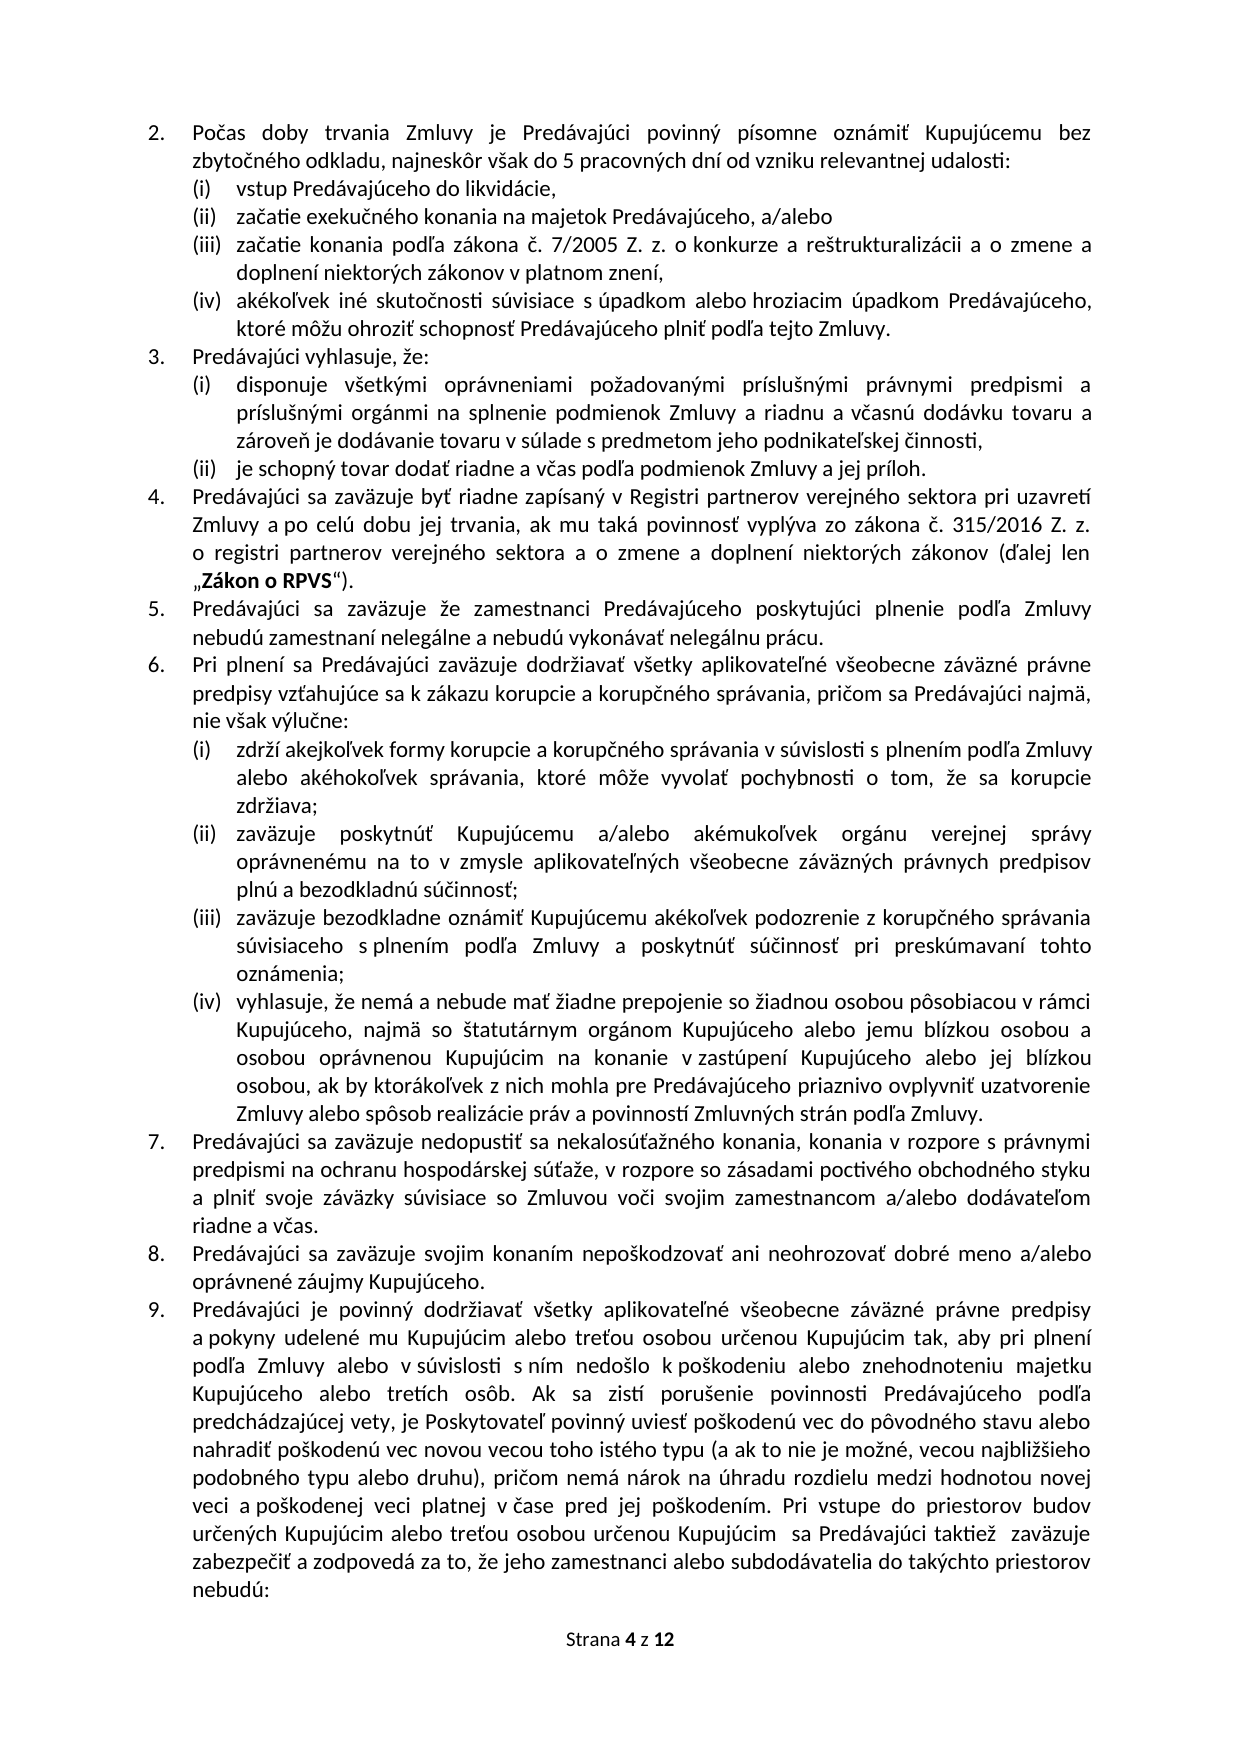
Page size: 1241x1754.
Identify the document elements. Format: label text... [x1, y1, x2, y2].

list zdrží akejkoľvek formy korupcie a korupčného správania v súvislosti s plnením podľa Zmluvy alebo akéhokoľvek správania, ktoré môže vyvolať pochybnosti o tom, že sa korupcie zdržiava; [192, 735, 1093, 819]
list akékoľvek iné skutočnosti súvisiace s úpadkom alebo hroziacim úpadkom Predávajúceho, ktoré môžu ohroziť schopnosť Predávajúceho plniť podľa tejto Zmluvy. [192, 286, 1093, 342]
list vyhlasuje, že nemá a nebude mať žiadne prepojenie so žiadnou osobou pôsobiacou v rámci Kupujúceho, najmä so štatutárnym orgánom Kupujúceho alebo jemu blízkou osobou a osobou oprávnenou Kupujúcim na konanie v zastúpení Kupujúceho alebo jej blízkou osobou, ak by ktorákoľvek z nich mohla pre Predávajúceho priaznivo ovplyvniť uzatvorenie Zmluvy alebo spôsob realizácie práv a povinností Zmluvných strán podľa Zmluvy. [192, 987, 1093, 1127]
list zaväzuje bezodkladne oznámiť Kupujúcemu akékoľvek podozrenie z korupčného správania súvisiaceho s plnením podľa Zmluvy a poskytnúť súčinnosť pri preskúmavaní tohto oznámenia; [192, 903, 1093, 987]
list Počas doby trvania Zmluvy je Predávajúci povinný písomne oznámiť Kupujúcemu bez zbytočného odkladu, najneskôr však do 5 pracovných dní od vzniku relevantnej udalosti: [148, 118, 1093, 174]
list Predávajúci sa zaväzuje že zamestnanci Predávajúceho poskytujúci plnenie podľa Zmluvy nebudú zamestnaní nelegálne a nebudú vykonávať nelegálnu prácu. [148, 594, 1093, 651]
list Predávajúci vyhlasuje, že: [148, 342, 1093, 370]
list Predávajúci sa zaväzuje byť riadne zapísaný v Registri partnerov verejného sektora pri uzavretí Zmluvy a po celú dobu jej trvania, ak mu taká povinnosť vyplýva zo zákona č. 315/2016 Z. z. o registri partnerov verejného sektora a o zmene a doplnení niektorých zákonov (ďalej len „Zákon o RPVS“). [148, 482, 1093, 594]
list (i) vstup Predávajúceho do likvidácie, [192, 174, 1093, 202]
list Predávajúci sa zaväzuje nedopustiť sa nekalosúťažného konania, konania v rozpore s právnymi predpismi na ochranu hospodárskej súťaže, v rozpore so zásadami poctivého obchodného styku a plniť svoje záväzky súvisiace so Zmluvou voči svojim zamestnancom a/alebo dodávateľom riadne a včas. [148, 1127, 1093, 1239]
list (ii) začatie exekučného konania na majetok Predávajúceho, a/alebo [192, 202, 1093, 230]
list Pri plnení sa Predávajúci zaväzuje dodržiavať všetky aplikovateľné všeobecne záväzné právne predpisy vzťahujúce sa k zákazu korupcie a korupčného správania, pričom sa Predávajúci najmä, nie však výlučne: [148, 651, 1093, 735]
list je schopný tovar dodať riadne a včas podľa podmienok Zmluvy a jej príloh. [192, 454, 1093, 482]
list zaväzuje poskytnúť Kupujúcemu a/alebo akémukoľvek orgánu verejnej správy oprávnenému na to v zmysle aplikovateľných všeobecne záväzných právnych predpisov plnú a bezodkladnú súčinnosť; [192, 819, 1093, 903]
list Predávajúci sa zaväzuje svojim konaním nepoškodzovať ani neohrozovať dobré meno a/alebo oprávnené záujmy Kupujúceho. [148, 1239, 1093, 1295]
list začatie konania podľa zákona č. 7/2005 Z. z. o konkurze a reštrukturalizácii a o zmene a doplnení niektorých zákonov v platnom znení, [192, 230, 1093, 286]
list Predávajúci je povinný dodržiavať všetky aplikovateľné všeobecne záväzné právne predpisy a pokyny udelené mu Kupujúcim alebo treťou osobou určenou Kupujúcim tak, aby pri plnení podľa Zmluvy alebo v súvislosti s ním nedošlo k poškodeniu alebo znehodnoteniu majetku Kupujúceho alebo tretích osôb. Ak sa zistí porušenie povinnosti Predávajúceho podľa predchádzajúcej vety, je Poskytovateľ povinný uviesť poškodenú vec do pôvodného stavu alebo nahradiť poškodenú vec novou vecou toho istého typu (a ak to nie je možné, vecou najbližšieho podobného typu alebo druhu), pričom nemá nárok na úhradu rozdielu medzi hodnotou novej veci a poškodenej veci platnej v čase pred jej poškodením. Pri vstupe do priestorov budov určených Kupujúcim alebo treťou osobou určenou Kupujúcim sa Predávajúci taktiež zaväzuje zabezpečiť a zodpovedá za to, že jeho zamestnanci alebo subdodávatelia do takýchto priestorov nebudú: [148, 1295, 1093, 1603]
list disponuje všetkými oprávneniami požadovanými príslušnými právnymi predpismi a príslušnými orgánmi na splnenie podmienok Zmluvy a riadnu a včasnú dodávku tovaru a zároveň je dodávanie tovaru v súlade s predmetom jeho podnikateľskej činnosti, [192, 370, 1093, 454]
